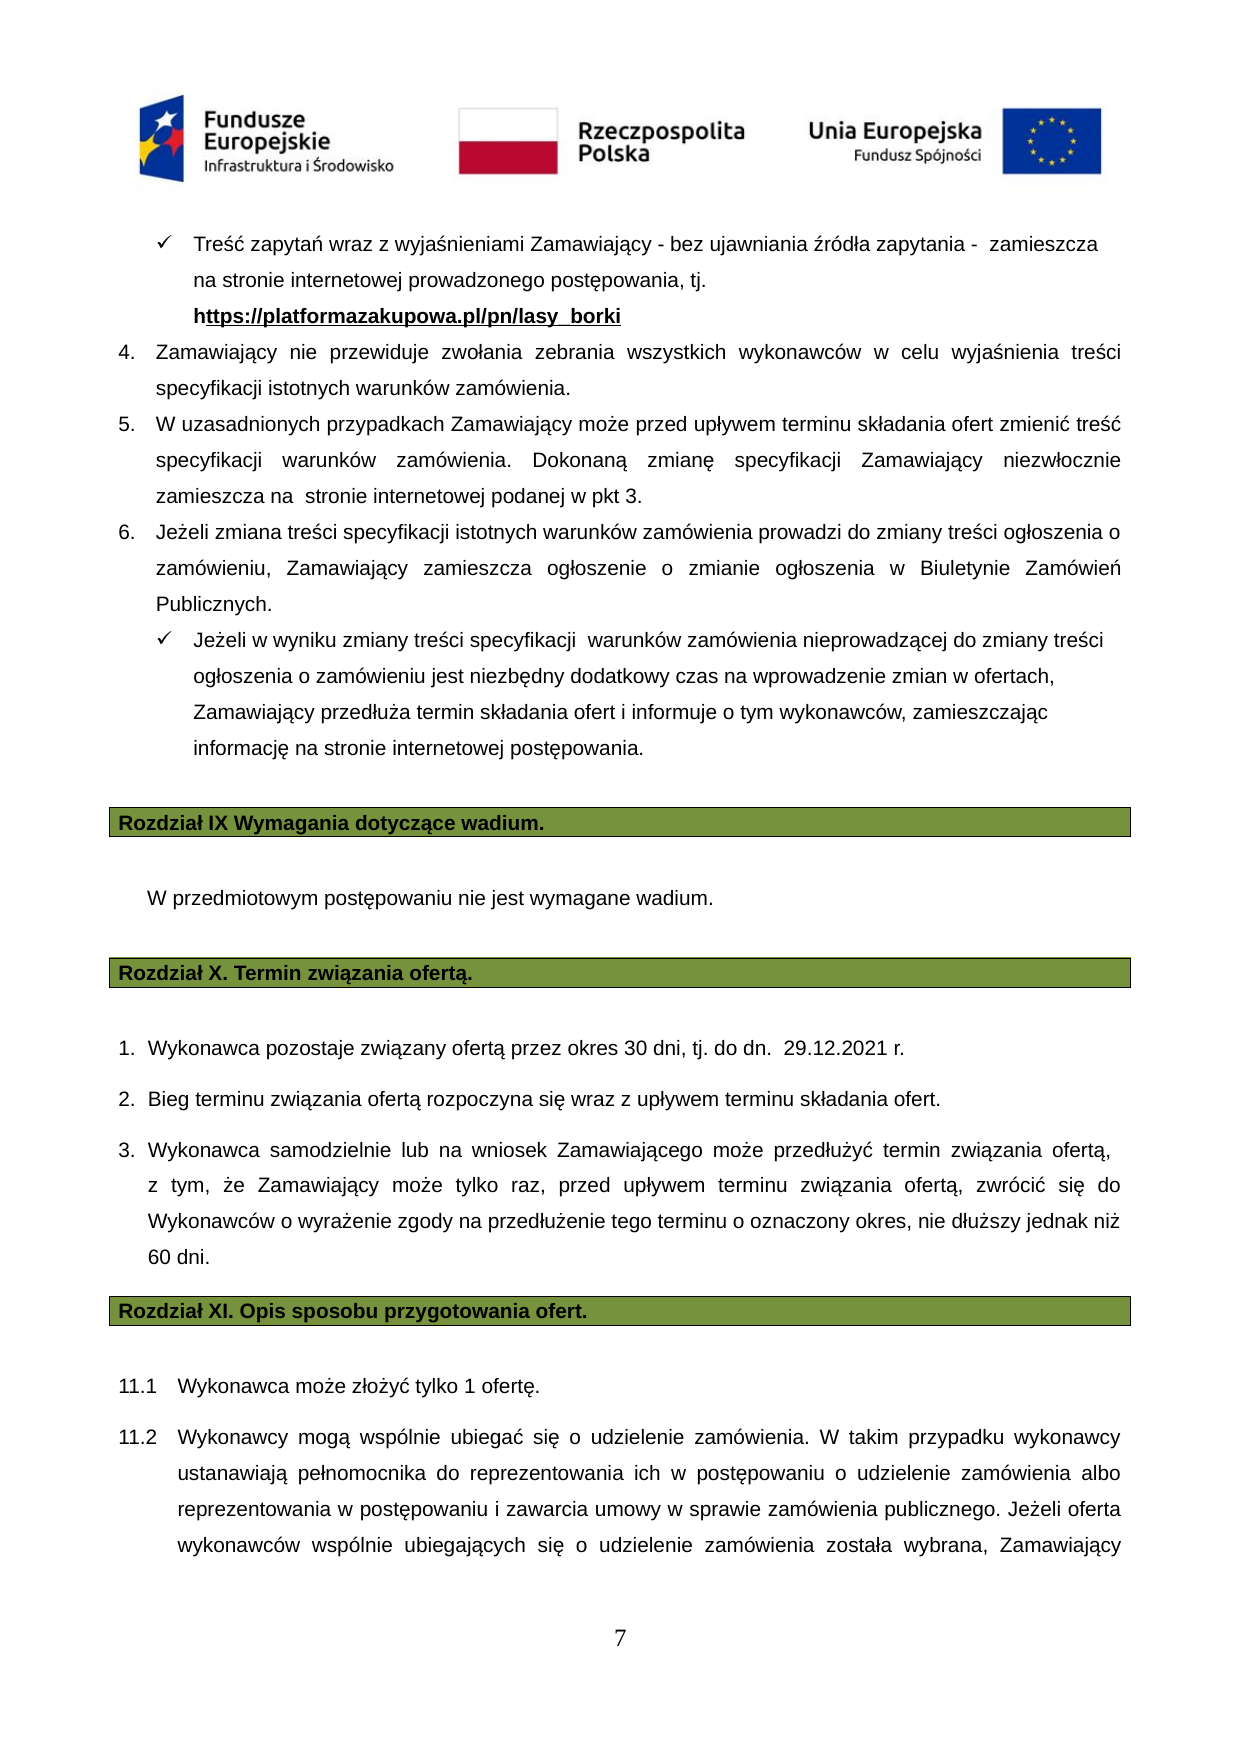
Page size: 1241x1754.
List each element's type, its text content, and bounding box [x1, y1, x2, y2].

text W przedmiotowym postępowaniu nie jest wymagane wadium. [118, 885, 1122, 909]
text Rozdział XI. Opis sposobu przygotowania ofert. [110, 1297, 1130, 1325]
list W uzasadnionych przypadkach Zamawiający może przed upływem terminu składania ofert zmienić treść specyfikacji warunków zamówienia. Dokonaną zmianę specyfikacji Zamawiający niezwłocznie zamieszcza na stronie internetowej podanej w pkt 3. [118, 412, 1122, 508]
list Zamawiający nie przewiduje zwołania zebrania wszystkich wykonawców w celu wyjaśnienia treści specyfikacji istotnych warunków zamówienia. [118, 340, 1122, 400]
text Rozdział IX Wymagania dotyczące wadium. [110, 808, 1130, 836]
text Rozdział X. Termin związania ofertą. [110, 959, 1130, 987]
list Bieg terminu związania ofertą rozpoczyna się wraz z upływem terminu składania ofert. [118, 1086, 1122, 1110]
picture [118, 73, 1123, 204]
list Jeżeli zmiana treści specyfikacji istotnych warunków zamówienia prowadzi do zmiany treści ogłoszenia o zamówieniu, Zamawiający zamieszcza ogłoszenie o zmianie ogłoszenia w Biuletynie Zamówień Publicznych. [118, 520, 1122, 616]
list Wykonawca może złożyć tylko 1 ofertę. [118, 1374, 1122, 1398]
list Wykonawca pozostaje związany ofertą przez okres 30 dni, tj. do dn. 29.12.2021 r. [118, 1036, 1122, 1059]
list Jeżeli w wyniku zmiany treści specyfikacji warunków zamówienia nieprowadzącej do zmiany treści ogłoszenia o zamówieniu jest niezbędny dodatkowy czas na wprowadzenie zmian w ofertach, Zamawiający przedłuża termin składania ofert i informuje o tym wykonawców, zamieszczając informację na stronie internetowej postępowania. [156, 627, 1122, 759]
list Treść zapytań wraz z wyjaśnieniami Zamawiający - bez ujawniania źródła zapytania - zamieszcza na stronie internetowej prowadzonego postępowania, tj. https://platformazakupowa.pl/pn/lasy_borki [156, 232, 1122, 328]
list Wykonawca samodzielnie lub na wniosek Zamawiającego może przedłużyć termin związania ofertą, z tym, że Zamawiający może tylko raz, przed upływem terminu związania ofertą, zwrócić się do Wykonawców o wyrażenie zgody na przedłużenie tego terminu o oznaczony okres, nie dłuższy jednak niż 60 dni. [118, 1137, 1122, 1269]
